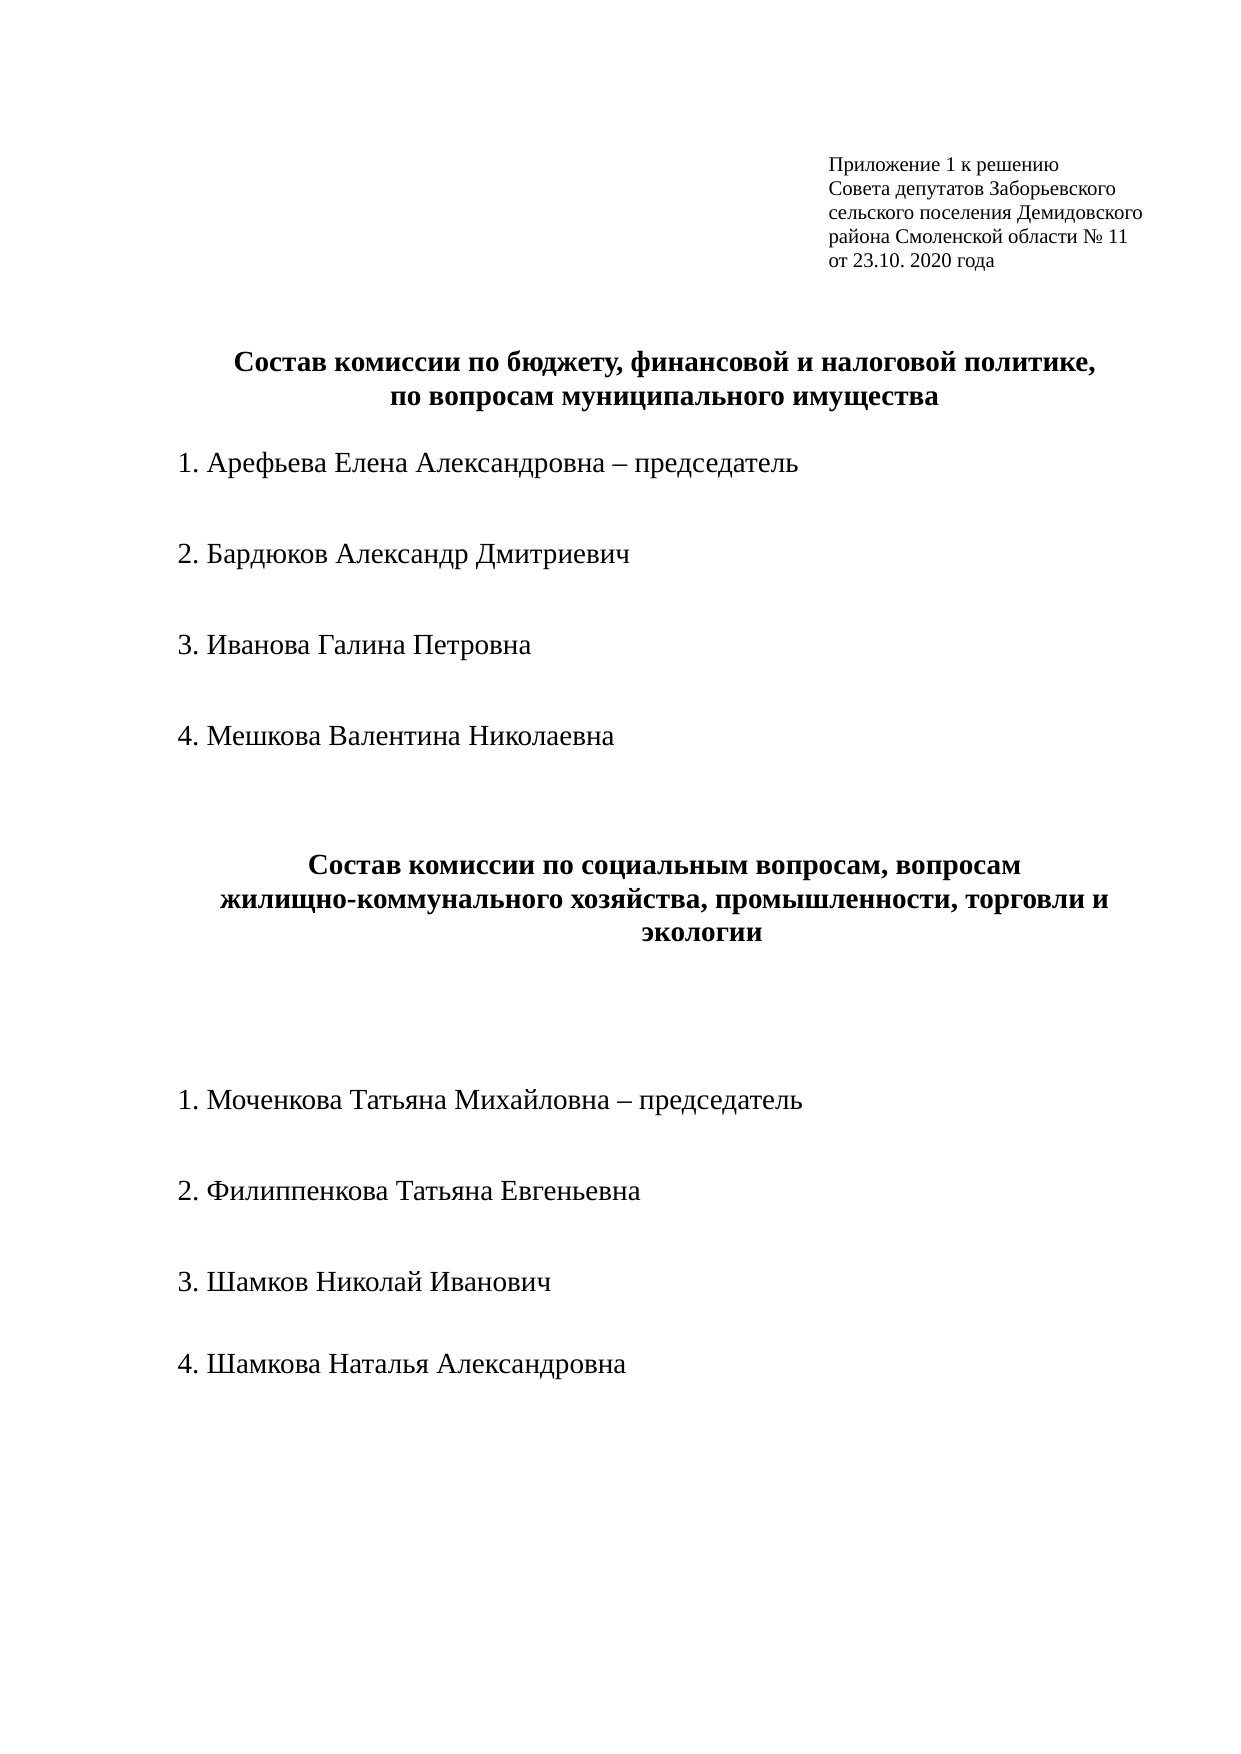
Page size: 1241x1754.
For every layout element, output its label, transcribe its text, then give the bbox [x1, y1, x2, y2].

text 4. Мешкова Валентина Николаевна [177, 718, 1152, 751]
text 1. Арефьева Елена Александровна – председатель [177, 445, 1152, 478]
text Приложение 1 к решению [177, 152, 1152, 176]
text 3. Шамков Николай Иванович [177, 1264, 1152, 1298]
text 1. Моченкова Татьяна Михайловна – председатель [177, 1082, 1152, 1116]
text 2. Филиппенкова Татьяна Евгеньевна [177, 1173, 1152, 1207]
text Состав комиссии по социальным вопросам, вопросам [177, 847, 1152, 881]
text 4. Шамкова Наталья Александровна [177, 1346, 1152, 1379]
text 2. Бардюков Александр Дмитриевич [177, 536, 1152, 569]
text сельского поселения Демидовского [177, 200, 1152, 224]
text Состав комиссии по бюджету, финансовой и налоговой политике, [177, 344, 1152, 378]
text Совета депутатов Заборьевского [177, 176, 1152, 200]
text жилищно-коммунального хозяйства, промышленности, торговли и экологии [177, 881, 1152, 948]
text по вопросам муниципального имущества [177, 378, 1152, 411]
text от 23.10. 2020 года [177, 248, 1152, 272]
text района Смоленской области № 11 [177, 224, 1152, 248]
text 3. Иванова Галина Петровна [177, 627, 1152, 660]
